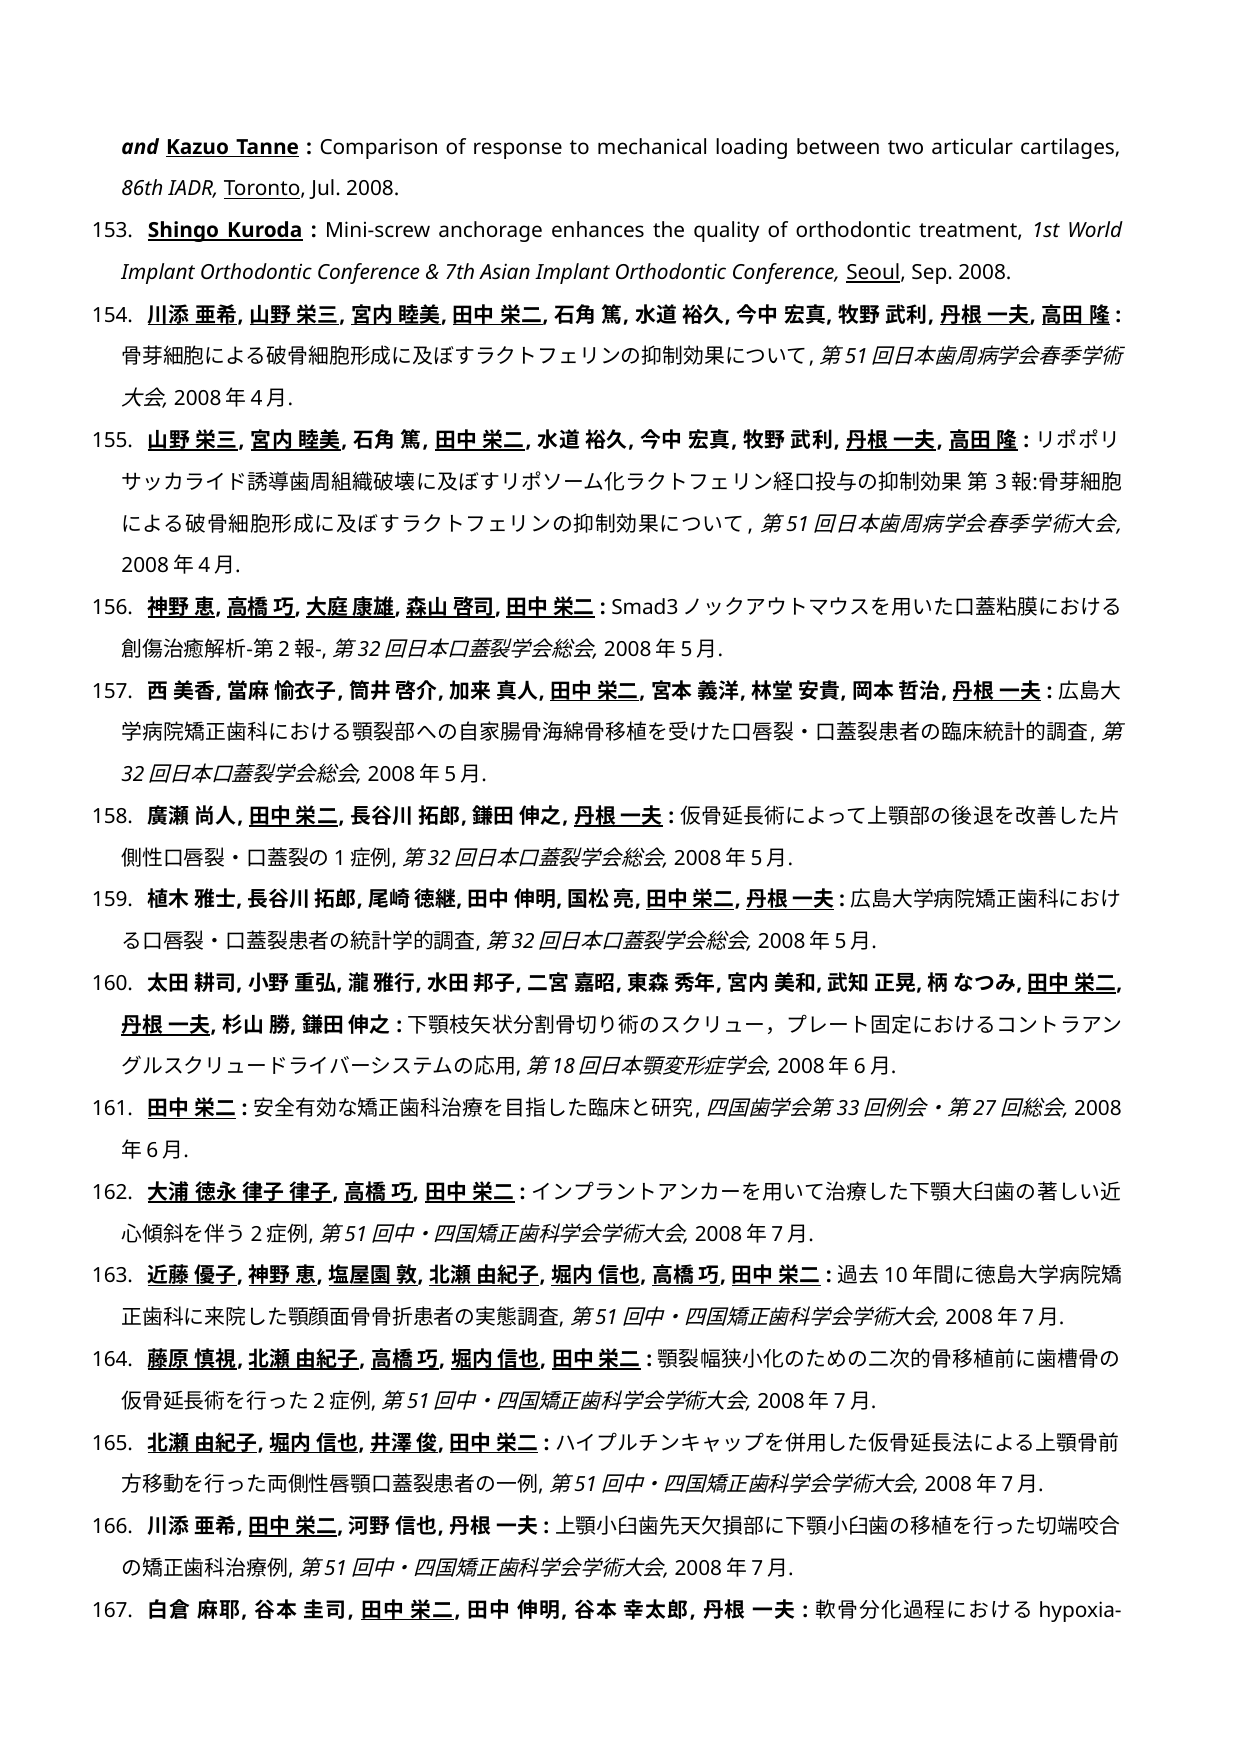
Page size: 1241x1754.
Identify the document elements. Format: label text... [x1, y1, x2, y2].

list 北瀬 由紀子, 堀内 信也, 井澤 俊, 田中 栄二 : ハイプルチンキャップを併用した仮骨延長法による上顎骨前方移動を行った両側性唇顎口蓋裂患者の一例, 第51回中・四国矯正歯科学会学術大会, 2008年7月. [92, 1420, 1122, 1503]
list 西 美香, 當麻 愉衣子, 筒井 啓介, 加来 真人, 田中 栄二, 宮本 義洋, 林堂 安貴, 岡本 哲治, 丹根 一夫 : 広島大学病院矯正歯科における顎裂部への自家腸骨海綿骨移植を受けた口唇裂・口蓋裂患者の臨床統計的調査, 第32回日本口蓋裂学会総会, 2008年5月. [92, 668, 1122, 793]
list 田中 栄二 : 安全有効な矯正歯科治療を目指した臨床と研究, 四国歯学会第33回例会・第27回総会, 2008年6月. [92, 1086, 1122, 1169]
list 山野 栄三, 宮内 睦美, 石角 篤, 田中 栄二, 水道 裕久, 今中 宏真, 牧野 武利, 丹根 一夫, 高田 隆 : リポポリサッカライド誘導歯周組織破壊に及ぼすリポソーム化ラクトフェリン経口投与の抑制効果 第3報:骨芽細胞による破骨細胞形成に及ぼすラクトフェリンの抑制効果について, 第51回日本歯周病学会春季学術大会, 2008年4月. [92, 417, 1122, 584]
list 太田 耕司, 小野 重弘, 瀧 雅行, 水田 邦子, 二宮 嘉昭, 東森 秀年, 宮内 美和, 武知 正晃, 柄 なつみ, 田中 栄二, 丹根 一夫, 杉山 勝, 鎌田 伸之 : 下顎枝矢状分割骨切り術のスクリュー，プレート固定におけるコントラアングルスクリュードライバーシステムの応用, 第18回日本顎変形症学会, 2008年6月. [92, 961, 1122, 1086]
list 大浦 徳永 律子 律子, 高橋 巧, 田中 栄二 : インプラントアンカーを用いて治療した下顎大臼歯の著しい近心傾斜を伴う2症例, 第51回中・四国矯正歯科学会学術大会, 2008年7月. [92, 1169, 1122, 1253]
list 藤原 慎視, 北瀬 由紀子, 高橋 巧, 堀内 信也, 田中 栄二 : 顎裂幅狭小化のための二次的骨移植前に歯槽骨の仮骨延長術を行った2症例, 第51回中・四国矯正歯科学会学術大会, 2008年7月. [92, 1336, 1122, 1420]
list 近藤 優子, 神野 恵, 塩屋園 敦, 北瀬 由紀子, 堀内 信也, 高橋 巧, 田中 栄二 : 過去10年間に徳島大学病院矯正歯科に来院した顎顔面骨骨折患者の実態調査, 第51回中・四国矯正歯科学会学術大会, 2008年7月. [92, 1253, 1122, 1336]
list 川添 亜希, 田中 栄二, 河野 信也, 丹根 一夫 : 上顎小臼歯先天欠損部に下顎小臼歯の移植を行った切端咬合の矯正歯科治療例, 第51回中・四国矯正歯科学会学術大会, 2008年7月. [92, 1503, 1122, 1587]
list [92, 125, 1122, 209]
list 神野 恵, 高橋 巧, 大庭 康雄, 森山 啓司, 田中 栄二 : Smad3ノックアウトマウスを用いた口蓋粘膜における創傷治癒解析-第2報-, 第32回日本口蓋裂学会総会, 2008年5月. [92, 584, 1122, 668]
list 廣瀬 尚人, 田中 栄二, 長谷川 拓郎, 鎌田 伸之, 丹根 一夫 : 仮骨延長術によって上顎部の後退を改善した片側性口唇裂・口蓋裂の1症例, 第32回日本口蓋裂学会総会, 2008年5月. [92, 793, 1122, 877]
list Shingo Kuroda : Mini-screw anchorage enhances the quality of orthodontic treatment, 1st World Implant Orthodontic Conference & 7th Asian Implant Orthodontic Conference, Seoul, Sep. 2008. [92, 209, 1122, 292]
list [92, 1587, 1122, 1629]
list 植木 雅士, 長谷川 拓郎, 尾崎 徳継, 田中 伸明, 国松 亮, 田中 栄二, 丹根 一夫 : 広島大学病院矯正歯科における口唇裂・口蓋裂患者の統計学的調査, 第32回日本口蓋裂学会総会, 2008年5月. [92, 877, 1122, 961]
list 川添 亜希, 山野 栄三, 宮内 睦美, 田中 栄二, 石角 篤, 水道 裕久, 今中 宏真, 牧野 武利, 丹根 一夫, 高田 隆 : 骨芽細胞による破骨細胞形成に及ぼすラクトフェリンの抑制効果について, 第51回日本歯周病学会春季学術大会, 2008年4月. [92, 292, 1122, 417]
